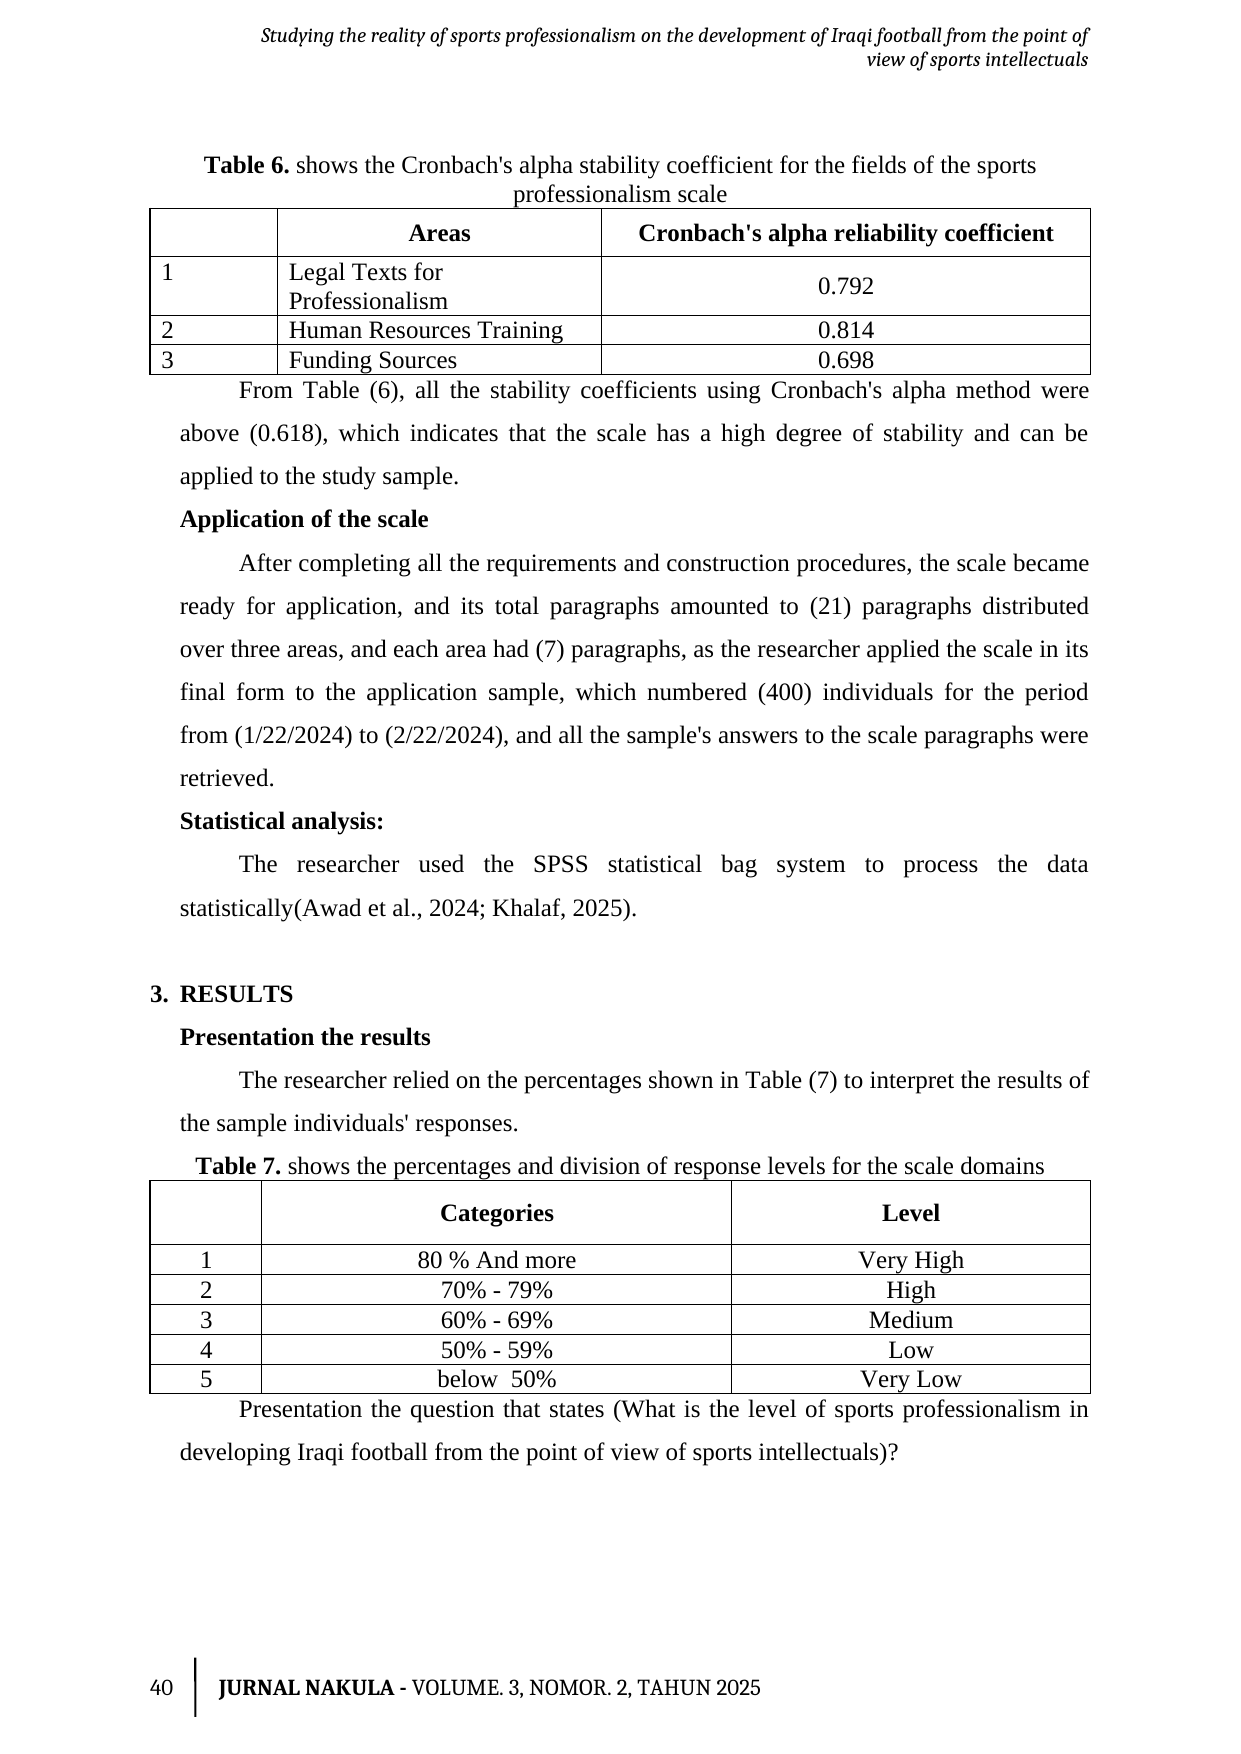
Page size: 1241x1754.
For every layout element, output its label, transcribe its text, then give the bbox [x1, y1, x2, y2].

table_cell 0.698 [602, 345, 1090, 374]
table_cell Very High [732, 1245, 1090, 1274]
table_header Categories [262, 1181, 731, 1244]
table_cell 1 [151, 257, 277, 314]
text After completing all the requirements and construction procedures, the scale became ready for application, and its total paragraphs amounted to (21) paragraphs distributed over three areas, and each area had (7) paragraphs, as the researcher applied the scale in its final form to the application sample, which numbered (400) individuals for the period from (1/22/2024) to (2/22/2024), and all the sample's answers to the scale paragraphs were retrieved. [179, 548, 1090, 792]
table_cell High [732, 1275, 1090, 1304]
table_cell 3 [151, 345, 277, 374]
text Presentation the results [150, 1022, 1090, 1051]
table_header [151, 1181, 261, 1244]
table_cell 80 % And more [262, 1245, 731, 1274]
text Application of the scale [150, 504, 1090, 533]
text Presentation the question that states (What is the level of sports professionalism in developing Iraqi football from the point of view of sports intellectuals)? [179, 1394, 1090, 1466]
table_cell Funding Sources [278, 345, 601, 374]
table_cell 1 [151, 1245, 261, 1274]
table_cell Very Low [732, 1365, 1090, 1393]
table_cell 4 [151, 1335, 261, 1363]
table_header Level [732, 1181, 1090, 1244]
table_header Cronbach's alpha reliability coefficient [602, 209, 1090, 256]
table_cell Low [732, 1335, 1090, 1363]
table_cell 0.814 [602, 316, 1090, 344]
table_cell Legal Texts for Professionalism [278, 257, 601, 314]
table_cell 5 [151, 1365, 261, 1393]
table_cell 2 [151, 1275, 261, 1304]
table_header Areas [278, 209, 601, 256]
table_cell 3 [151, 1305, 261, 1334]
table_cell Medium [732, 1305, 1090, 1334]
table_cell 60% - 69% [262, 1305, 731, 1334]
text Statistical analysis: [150, 806, 1090, 835]
table_cell 2 [151, 316, 277, 344]
table_cell 50% - 59% [262, 1335, 731, 1363]
text The researcher used the SPSS statistical bag system to process the data statistically. [179, 849, 1090, 921]
text The researcher relied on the percentages shown in Table (7) to interpret the results of the sample individuals' responses. [179, 1065, 1090, 1137]
subtitle RESULTS [150, 979, 1090, 1008]
table_cell 70% - 79% [262, 1275, 731, 1304]
text Table 6. shows the Cronbach's alpha stability coefficient for the fields of the sports professionalism scale [150, 150, 1090, 207]
table_cell below 50% [262, 1365, 731, 1393]
table_header [151, 209, 277, 256]
text From Table (6), all the stability coefficients using Cronbach's alpha method were above (0.618), which indicates that the scale has a high degree of stability and can be applied to the study sample. [179, 375, 1090, 490]
table_cell Human Resources Training [278, 316, 601, 344]
text Table 7. shows the percentages and division of response levels for the scale domains [150, 1151, 1090, 1180]
table_cell 0.792 [602, 257, 1090, 314]
